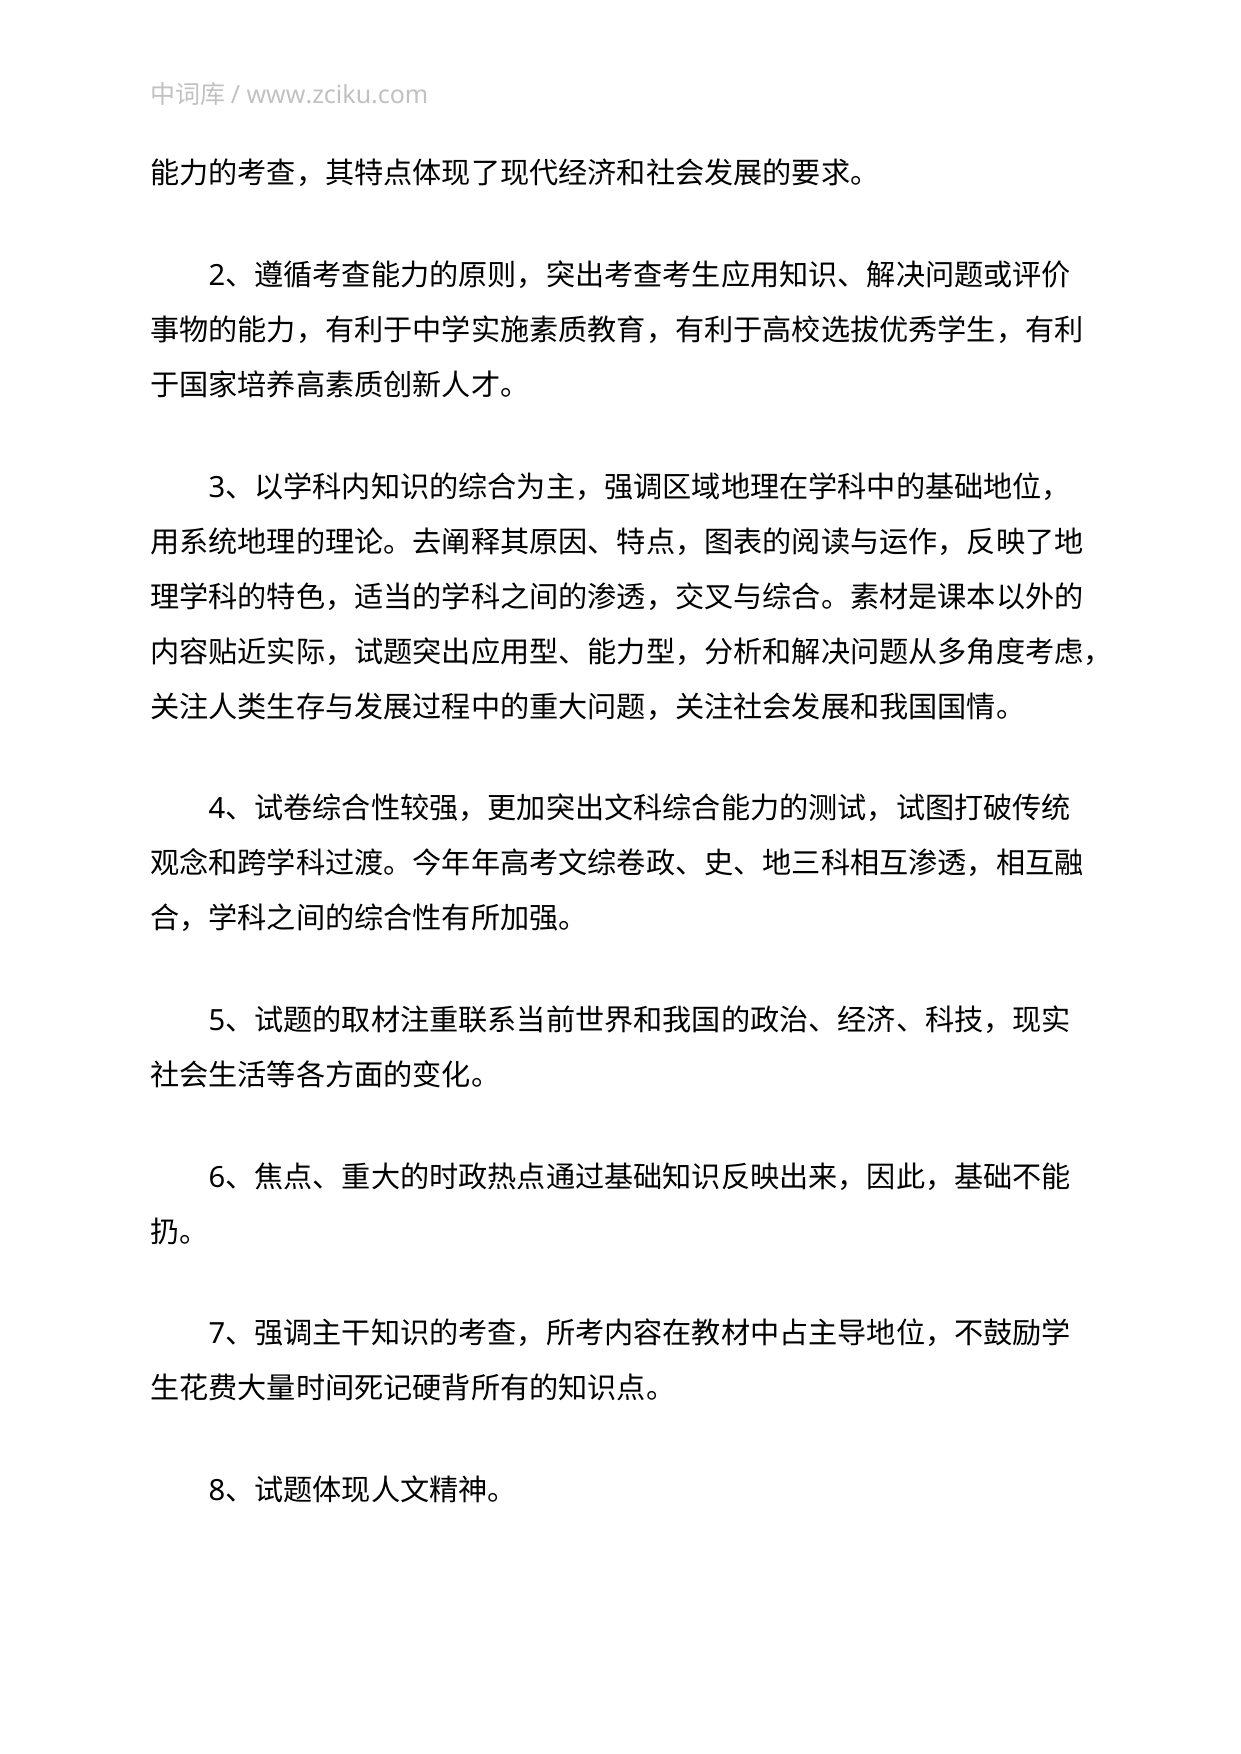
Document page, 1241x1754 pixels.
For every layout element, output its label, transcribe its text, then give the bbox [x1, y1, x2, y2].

text 3、以学科内知识的综合为主，强调区域地理在学科中的基础地位，用系统地理的理论。去阐释其原因、特点，图表的阅读与运作，反映了地理学科的特色，适当的学科之间的渗透，交叉与综合。素材是课本以外的内容贴近实际，试题突出应用型、能力型，分析和解决问题从多角度考虑，关注人类生存与发展过程中的重大问题，关注社会发展和我国国情。 [150, 463, 1090, 725]
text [150, 150, 1090, 192]
text 4、试卷综合性较强，更加突出文科综合能力的测试，试图打破传统观念和跨学科过渡。今年年高考文综卷政、史、地三科相互渗透，相互融合，学科之间的综合性有所加强。 [150, 785, 1090, 937]
text 7、强调主干知识的考查，所考内容在教材中占主导地位，不鼓励学生花费大量时间死记硬背所有的知识点。 [150, 1310, 1090, 1407]
text 2、遵循考查能力的原则，突出考查考生应用知识、解决问题或评价事物的能力，有利于中学实施素质教育，有利于高校选拔优秀学生，有利于国家培养高素质创新人才。 [150, 252, 1090, 404]
text 8、试题体现人文精神。 [150, 1467, 1090, 1509]
text 6、焦点、重大的时政热点通过基础知识反映出来，因此，基础不能扔。 [150, 1153, 1090, 1251]
text 5、试题的取材注重联系当前世界和我国的政治、经济、科技，现实社会生活等各方面的变化。 [150, 997, 1090, 1094]
